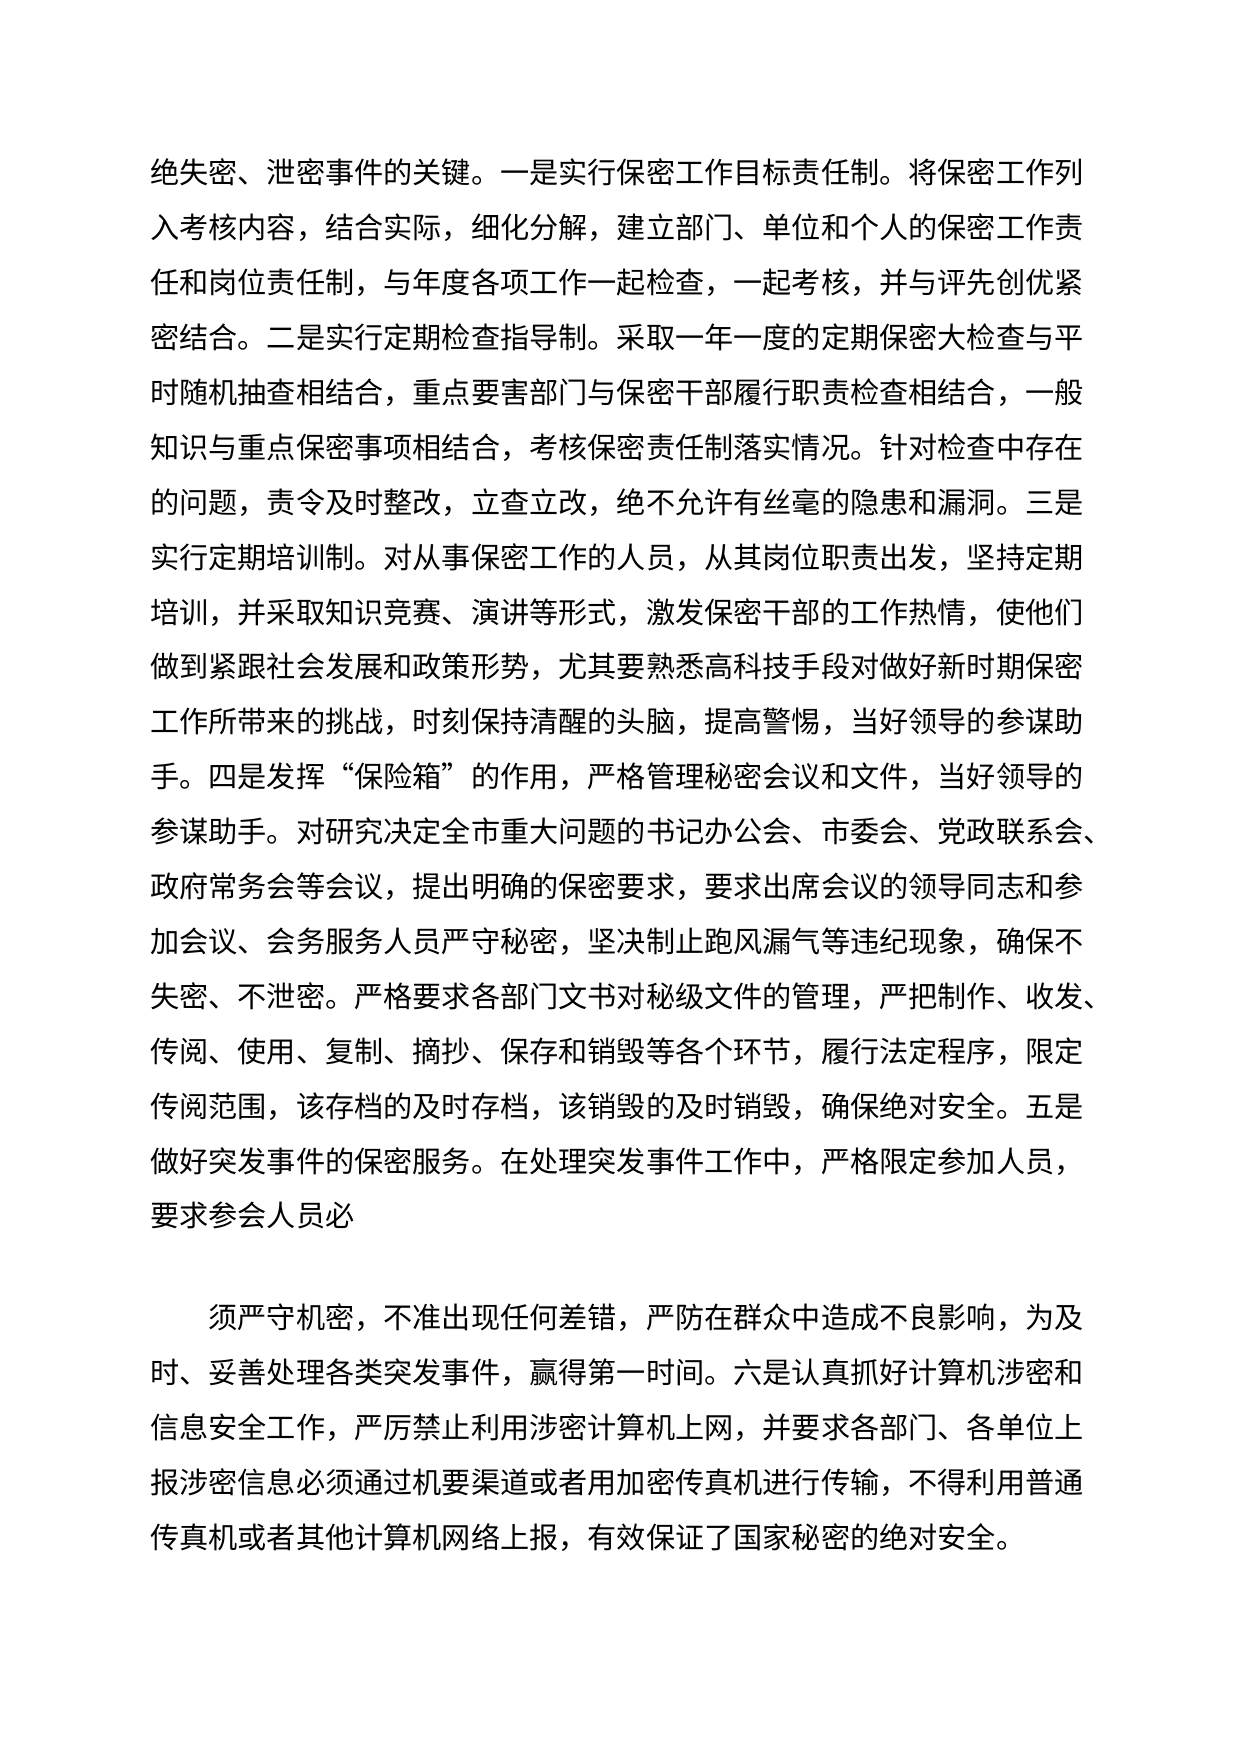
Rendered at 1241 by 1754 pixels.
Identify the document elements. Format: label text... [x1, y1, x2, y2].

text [150, 150, 1090, 1235]
text 须严守机密，不准出现任何差错，严防在群众中造成不良影响，为及时、妥善处理各类突发事件，赢得第一时间。六是认真抓好计算机涉密和信息安全工作，严厉禁止利用涉密计算机上网，并要求各部门、各单位上报涉密信息必须通过机要渠道或者用加密传真机进行传输，不得利用普通传真机或者其他计算机网络上报，有效保证了国家秘密的绝对安全。 [150, 1295, 1090, 1557]
